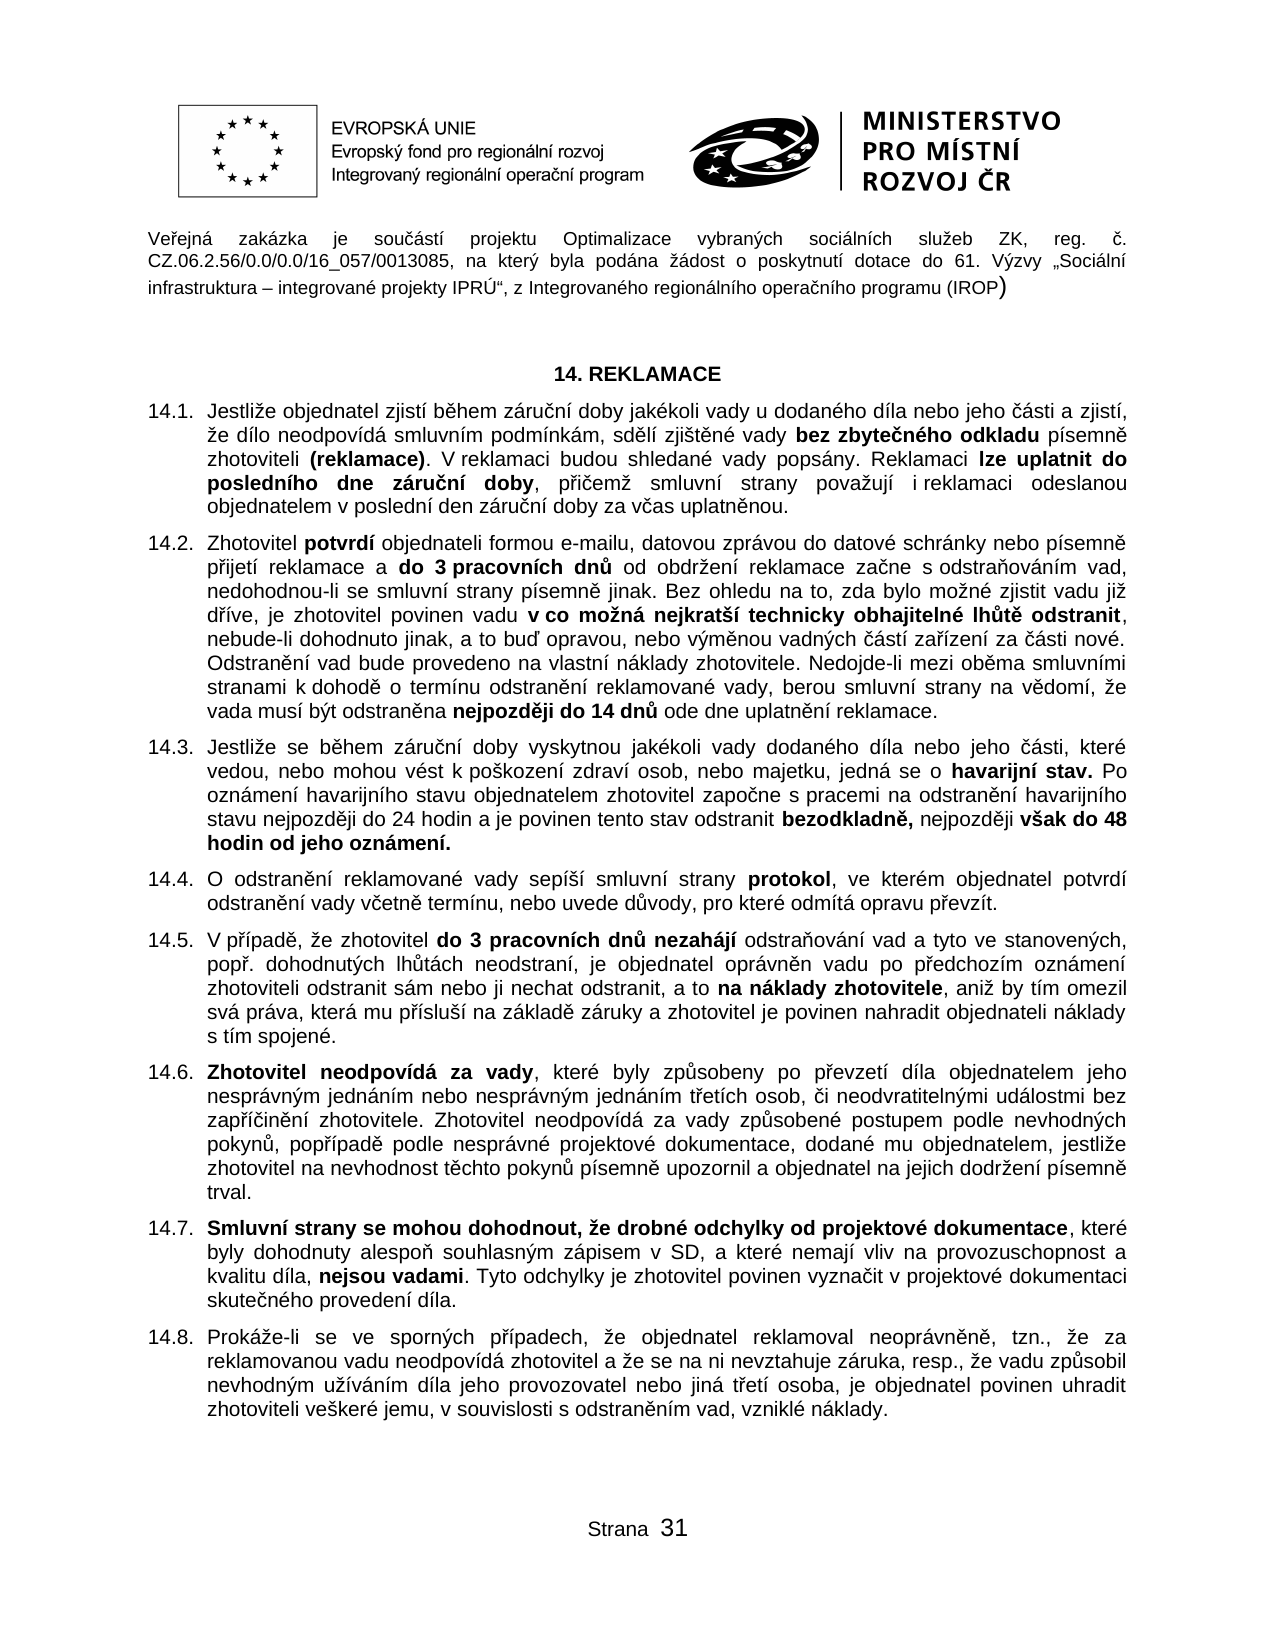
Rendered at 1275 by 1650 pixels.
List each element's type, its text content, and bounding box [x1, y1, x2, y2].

text Smluvní strany se mohou dohodnout, že drobné odchylky od projektové dokumentace, které byly dohodnuty alespoň souhlasným zápisem v SD, a které nemají vliv na provozuschopnost a kvalitu díla, nejsou vadami. Tyto odchylky je zhotovitel povinen vyznačit v projektové dokumentaci skutečného provedení díla. [148, 1216, 1127, 1312]
picture [147, 73, 1091, 228]
text Jestliže se během záruční doby vyskytnou jakékoli vady dodaného díla nebo jeho části, které vedou, nebo mohou vést k poškození zdraví osob, nebo majetku, jedná se o havarijní stav. Po oznámení havarijního stavu objednatelem zhotovitel započne s pracemi na odstranění havarijního stavu nejpozději do 24 hodin a je povinen tento stav odstranit bezodkladně, nejpozději však do 48 hodin od jeho oznámení. [148, 735, 1127, 855]
text V případě, že zhotovitel do 3 pracovních dnů nezahájí odstraňování vad a tyto ve stanovených, popř. dohodnutých lhůtách neodstraní, je objednatel oprávněn vadu po předchozím oznámení zhotoviteli odstranit sám nebo ji nechat odstranit, a to na náklady zhotovitele, aniž by tím omezil svá práva, která mu přísluší na základě záruky a zhotovitel je povinen nahradit objednateli náklady s tím spojené. [148, 928, 1127, 1047]
text REKLAMACE [148, 362, 1127, 386]
text O odstranění reklamované vady sepíší smluvní strany protokol, ve kterém objednatel potvrdí odstranění vady včetně termínu, nebo uvede důvody, pro které odmítá opravu převzít. [148, 867, 1127, 915]
text Prokáže-li se ve sporných případech, že objednatel reklamoval neoprávněně, tzn., že za reklamovanou vadu neodpovídá zhotovitel a že se na ni nevztahuje záruka, resp., že vadu způsobil nevhodným užíváním díla jeho provozovatel nebo jiná třetí osoba, je objednatel povinen uhradit zhotoviteli veškeré jemu, v souvislosti s odstraněním vad, vzniklé náklady. [148, 1324, 1127, 1420]
text Zhotovitel potvrdí objednateli formou e-mailu, datovou zprávou do datové schránky nebo písemně přijetí reklamace a do 3 pracovních dnů od obdržení reklamace začne s odstraňováním vad, nedohodnou-li se smluvní strany písemně jinak. Bez ohledu na to, zda bylo možné zjistit vadu již dříve, je zhotovitel povinen vadu v co možná nejkratší technicky obhajitelné lhůtě odstranit, nebude-li dohodnuto jinak, a to buď opravou, nebo výměnou vadných částí zařízení za části nové. Odstranění vad bude provedeno na vlastní náklady zhotovitele. Nedojde-li mezi oběma smluvními stranami k dohodě o termínu odstranění reklamované vady, berou smluvní strany na vědomí, že vada musí být odstraněna nejpozději do 14 dnů ode dne uplatnění reklamace. [148, 531, 1127, 722]
text Jestliže objednatel zjistí během záruční doby jakékoli vady u dodaného díla nebo jeho části a zjistí, že dílo neodpovídá smluvním podmínkám, sdělí zjištěné vady bez zbytečného odkladu písemně zhotoviteli (reklamace). V reklamaci budou shledané vady popsány. Reklamaci lze uplatnit do posledního dne záruční doby, přičemž smluvní strany považují i reklamaci odeslanou objednatelem v poslední den záruční doby za včas uplatněnou. [148, 398, 1127, 518]
text Zhotovitel neodpovídá za vady, které byly způsobeny po převzetí díla objednatelem jeho nesprávným jednáním nebo nesprávným jednáním třetích osob, či neodvratitelnými událostmi bez zapříčinění zhotovitele. Zhotovitel neodpovídá za vady způsobené postupem podle nevhodných pokynů, popřípadě podle nesprávné projektové dokumentace, dodané mu objednatelem, jestliže zhotovitel na nevhodnost těchto pokynů písemně upozornil a objednatel na jejich dodržení písemně trval. [148, 1060, 1127, 1204]
